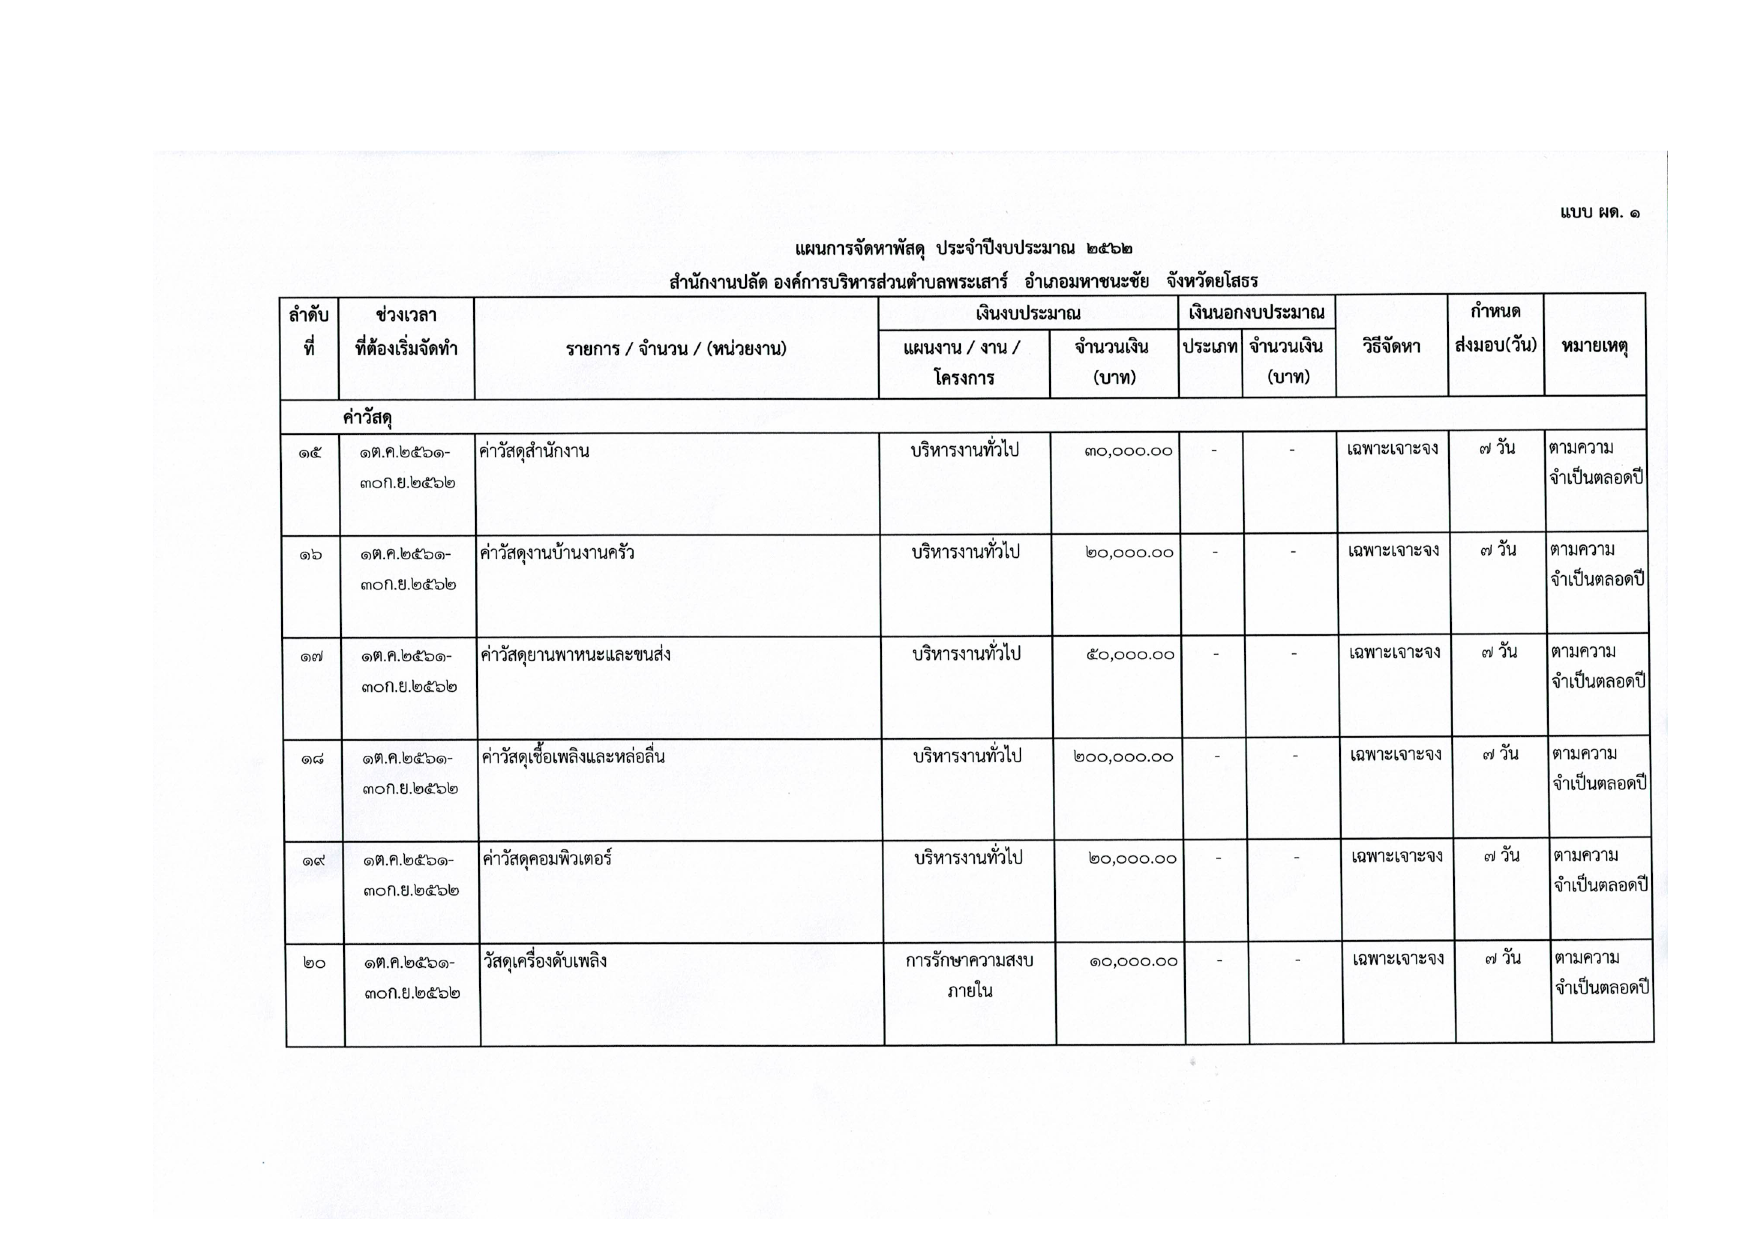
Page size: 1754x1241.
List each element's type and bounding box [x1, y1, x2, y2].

picture [154, 152, 1667, 1217]
